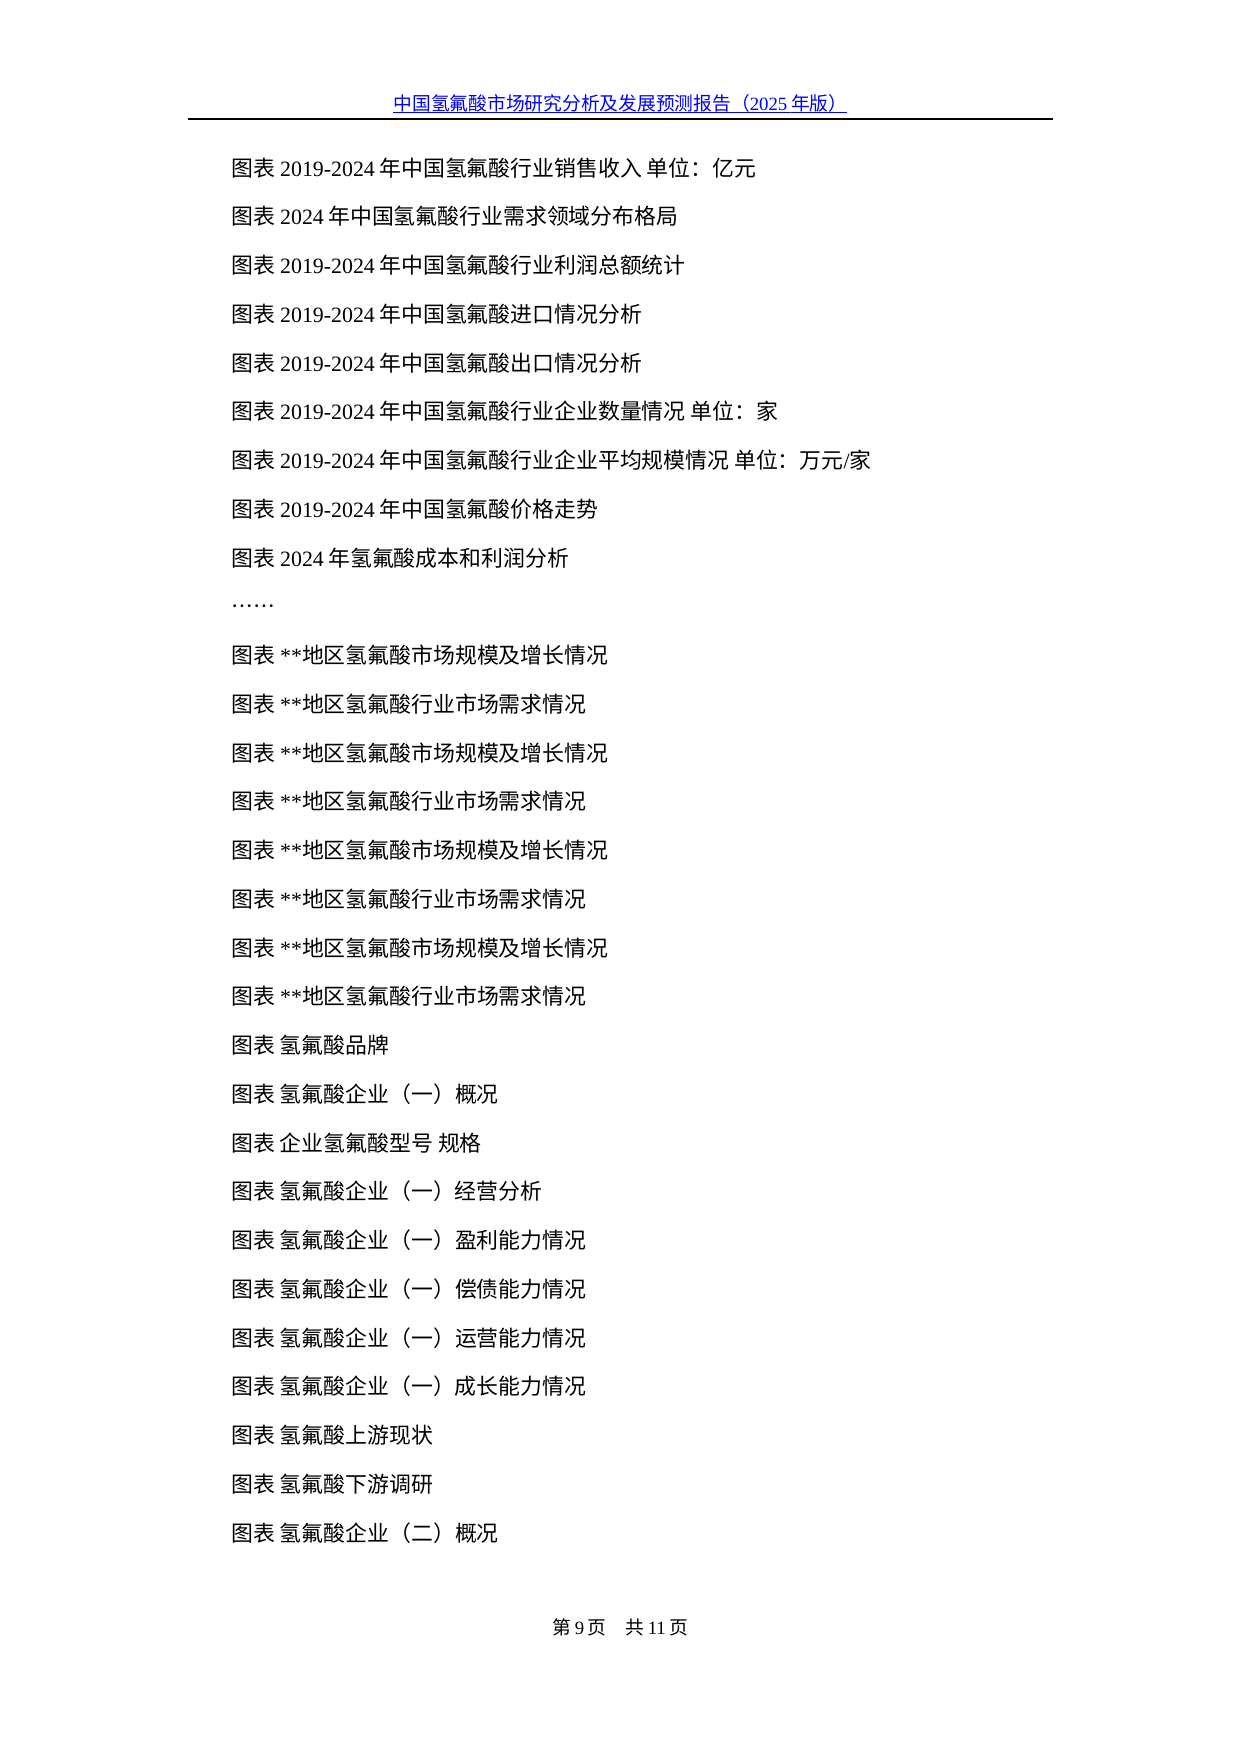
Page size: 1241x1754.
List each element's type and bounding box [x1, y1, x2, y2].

text [187, 150, 1053, 1548]
